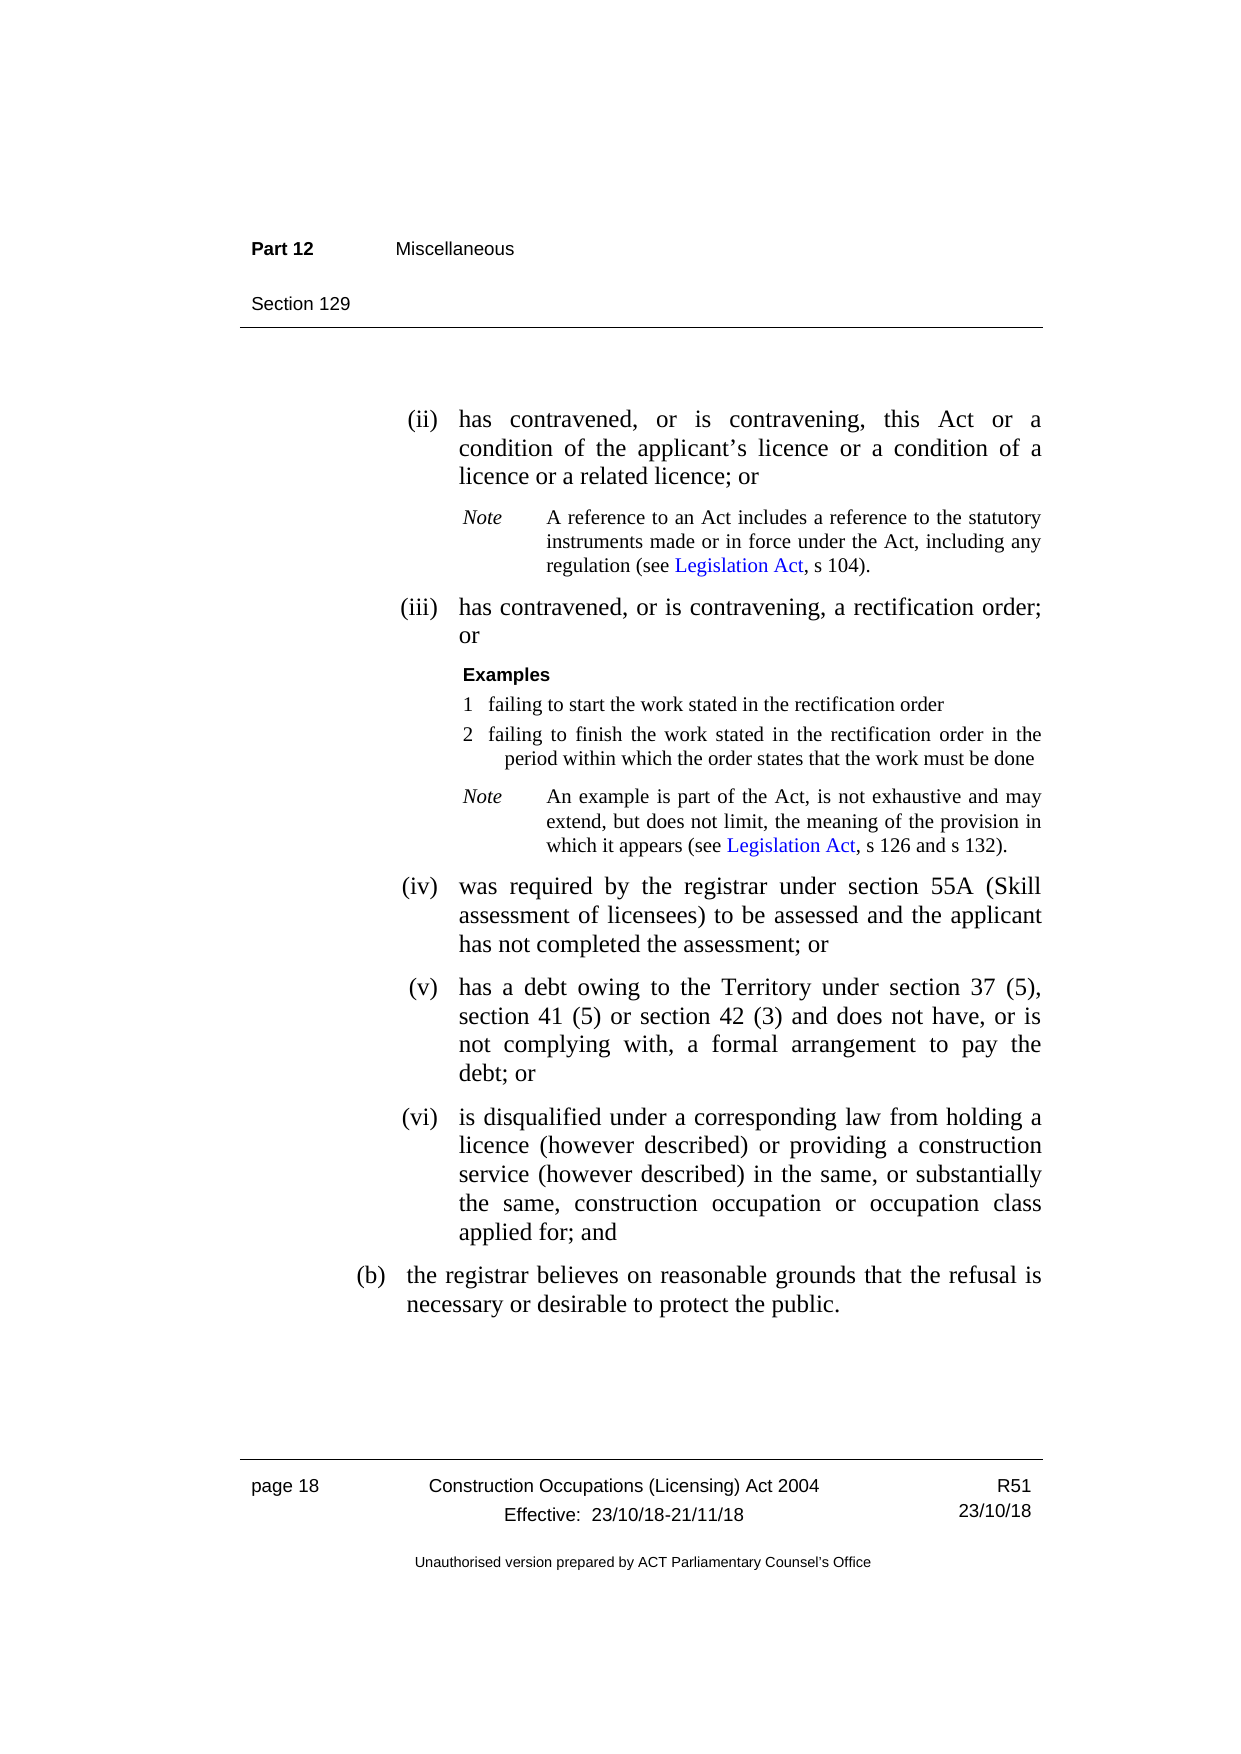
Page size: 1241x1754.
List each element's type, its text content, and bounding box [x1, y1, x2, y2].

text 1 failing to start the work stated in the rectification order [463, 691, 1042, 716]
text (v) has a debt owing to the Territory under section 37 (5), section 41 (5) or section 42 (3) and does not have, or is not complying with, a formal arrangement to pay the debt; or [240, 972, 1042, 1087]
text (b) the registrar believes on reasonable grounds that the refusal is necessary or desirable to protect the public. [240, 1260, 1042, 1317]
text Note A reference to an Act includes a reference to the statutory instruments made or in force under the Act, including any regulation (see Legislation Act, s 104). [463, 505, 1042, 577]
text 2 failing to finish the work stated in the rectification order in the period within which the order states that the work must be done [463, 722, 1042, 770]
text (vi) is disqualified under a corresponding law from holding a licence (however described) or providing a construction service (however described) in the same, or substantially the same, construction occupation or occupation class applied for; and [240, 1102, 1042, 1245]
text (iii) has contravened, or is contravening, a rectification order; or [240, 592, 1042, 649]
text Note An example is part of the Act, is not exhaustive and may extend, but does not limit, the meaning of the provision in which it appears (see Legislation Act, s 126 and s 132). [463, 784, 1042, 857]
text Examples [463, 664, 1042, 685]
text (iv) was required by the registrar under section 55A (Skill assessment of licensees) to be assessed and the applicant has not completed the assessment; or [240, 871, 1042, 957]
text (ii) has contravened, or is contravening, this Act or a condition of the applicant’s licence or a condition of a licence or a related licence; or [240, 404, 1042, 490]
